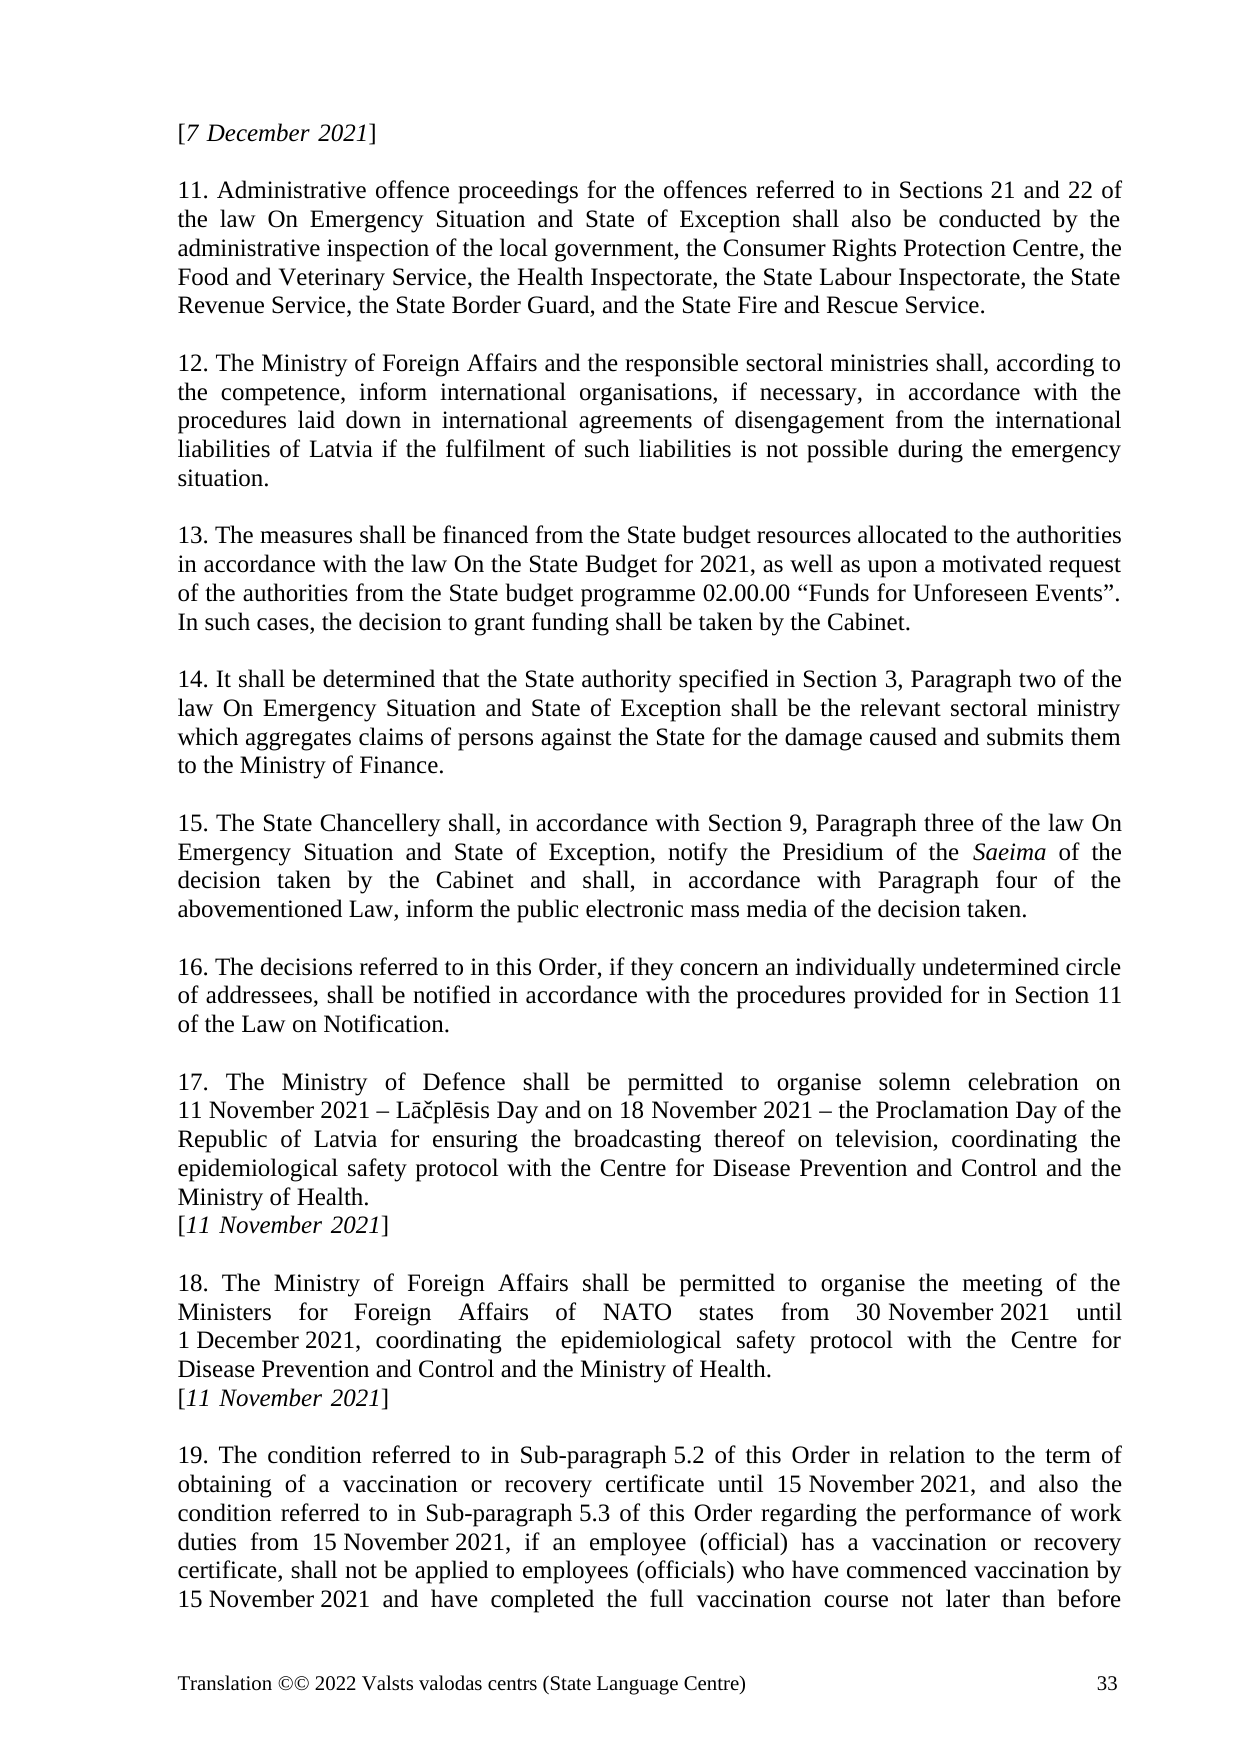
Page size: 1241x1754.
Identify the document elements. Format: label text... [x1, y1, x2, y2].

text 17. The Ministry of Defence shall be permitted to organise solemn celebration on 11 November 2021 – Lāčplēsis Day and on 18 November 2021 – the Proclamation Day of the Republic of Latvia for ensuring the broadcasting thereof on television, coordinating the epidemiological safety protocol with the Centre for Disease Prevention and Control and the Ministry of Health. [177, 1067, 1122, 1211]
text 18. The Ministry of Foreign Affairs shall be permitted to organise the meeting of the Ministers for Foreign Affairs of NATO states from 30 November 2021 until 1 December 2021, coordinating the epidemiological safety protocol with the Centre for Disease Prevention and Control and the Ministry of Health. [177, 1268, 1122, 1383]
text 15. The State Chancellery shall, in accordance with Section 9, Paragraph three of the law On Emergency Situation and State of Exception, notify the Presidium of the Saeima of the decision taken by the Cabinet and shall, in accordance with Paragraph four of the abovementioned Law, inform the public electronic mass media of the decision taken. [177, 808, 1122, 923]
text 13. The measures shall be financed from the State budget resources allocated to the authorities in accordance with the law On the State Budget for 2021, as well as upon a motivated request of the authorities from the State budget programme 02.00.00 “Funds for Unforeseen Events”. In such cases, the decision to grant funding shall be taken by the Cabinet. [177, 521, 1122, 636]
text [177, 1441, 1122, 1613]
text 11. Administrative offence proceedings for the offences referred to in Sections 21 and 22 of the law On Emergency Situation and State of Exception shall also be conducted by the administrative inspection of the local government, the Consumer Rights Protection Centre, the Food and Veterinary Service, the Health Inspectorate, the State Labour Inspectorate, the State Revenue Service, the State Border Guard, and the State Fire and Rescue Service. [177, 176, 1122, 319]
text [7 December 2021] [177, 118, 1122, 147]
text [11 November 2021] [177, 1211, 1122, 1239]
text [11 November 2021] [177, 1383, 1122, 1412]
text 16. The decisions referred to in this Order, if they concern an individually undetermined circle of addressees, shall be notified in accordance with the procedures provided for in Section 11 of the Law on Notification. [177, 952, 1122, 1038]
text 14. It shall be determined that the State authority specified in Section 3, Paragraph two of the law On Emergency Situation and State of Exception shall be the relevant sectoral ministry which aggregates claims of persons against the State for the damage caused and submits them to the Ministry of Finance. [177, 664, 1122, 779]
text 12. The Ministry of Foreign Affairs and the responsible sectoral ministries shall, according to the competence, inform international organisations, if necessary, in accordance with the procedures laid down in international agreements of disengagement from the international liabilities of Latvia if the fulfilment of such liabilities is not possible during the emergency situation. [177, 348, 1122, 492]
